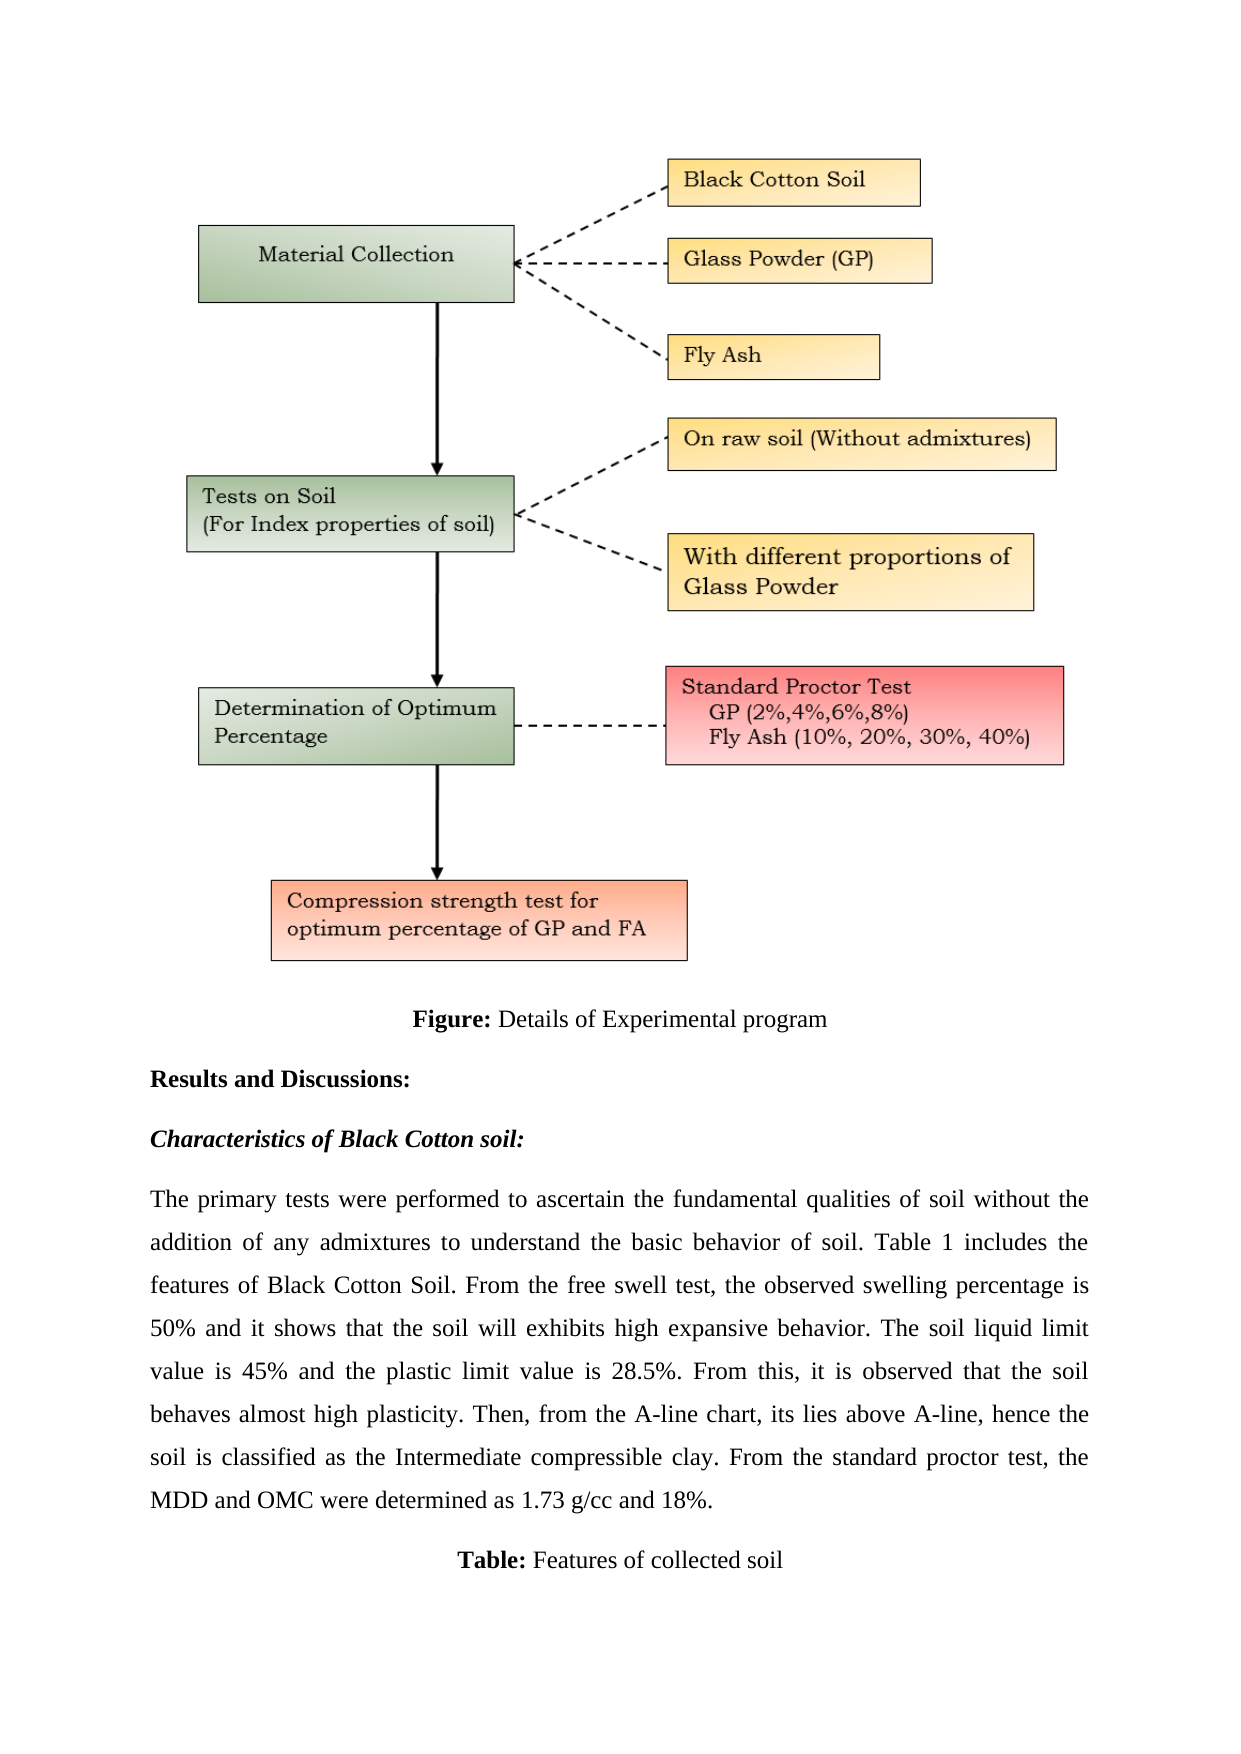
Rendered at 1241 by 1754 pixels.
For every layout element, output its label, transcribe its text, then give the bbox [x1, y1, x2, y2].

text Characteristics of Black Cotton soil: [150, 1124, 1090, 1153]
picture [150, 150, 1091, 974]
text Results and Discussions: [150, 1064, 1090, 1093]
text The primary tests were performed to ascertain the fundamental qualities of soil without the addition of any admixtures to understand the basic behavior of soil. Table 1 includes the features of Black Cotton Soil. From the free swell test, the observed swelling percentage is 50% and it shows that the soil will exhibits high expansive behavior. The soil liquid limit value is 45% and the plastic limit value is 28.5%. From this, it is observed that the soil behaves almost high plasticity. Then, from the A-line chart, its lies above A-line, hence the soil is classified as the Intermediate compressible clay. From the standard proctor test, the MDD and OMC were determined as 1.73 g/cc and 18%. [150, 1184, 1090, 1514]
text Table: Features of collected soil [150, 1545, 1090, 1574]
text Figure: Details of Experimental program [150, 1004, 1090, 1033]
